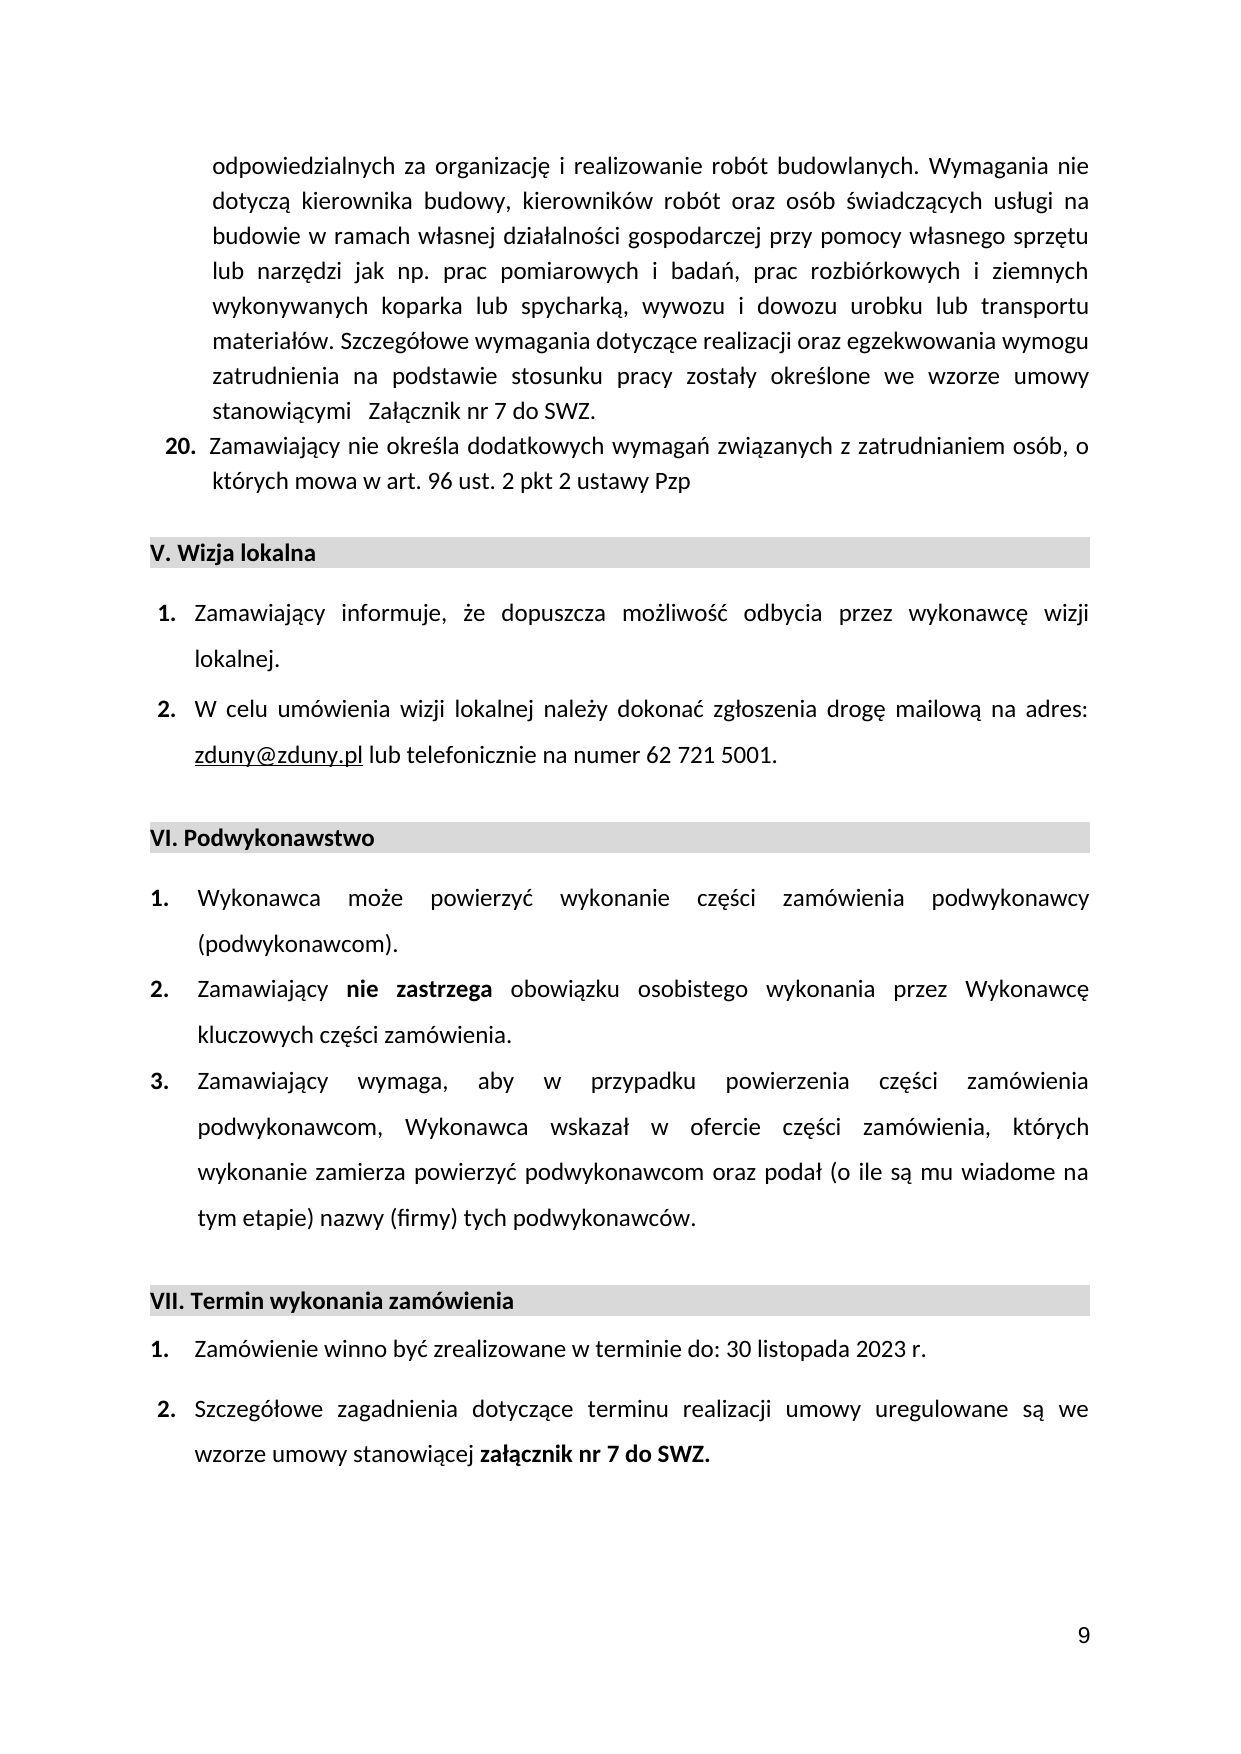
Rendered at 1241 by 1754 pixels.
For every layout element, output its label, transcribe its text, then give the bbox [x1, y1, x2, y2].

list Wykonawca może powierzyć wykonanie części zamówienia podwykonawcy (podwykonawcom). [150, 882, 1090, 958]
list Zamawiający nie określa dodatkowych wymagań związanych z zatrudnianiem osób, o których mowa w art. 96 ust. 2 pkt 2 ustawy Pzp [165, 430, 1090, 496]
subtitle VII. Termin wykonania zamówienia [150, 1285, 1090, 1316]
list W celu umówienia wizji lokalnej należy dokonać zgłoszenia drogę mailową na adres: zduny@zduny.pl lub telefonicznie na numer 62 721 5001. [157, 693, 1090, 769]
subtitle VI. Podwykonawstwo [150, 822, 1090, 853]
subtitle V. Wizja lokalna [150, 537, 1090, 568]
list Zamawiający wymaga, aby w przypadku powierzenia części zamówienia podwykonawcom, Wykonawca wskazał w ofercie części zamówienia, których wykonanie zamierza powierzyć podwykonawcom oraz podał (o ile są mu wiadome na tym etapie) nazwy (firmy) tych podwykonawców. [150, 1065, 1090, 1233]
list Szczegółowe zagadnienia dotyczące terminu realizacji umowy uregulowane są we wzorze umowy stanowiącej załącznik nr 7 do SWZ. [157, 1393, 1090, 1469]
list Zamawiający nie zastrzega obowiązku osobistego wykonania przez Wykonawcę kluczowych części zamówienia. [150, 973, 1090, 1050]
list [165, 150, 1090, 426]
list Zamawiający informuje, że dopuszcza możliwość odbycia przez wykonawcę wizji lokalnej. [157, 597, 1090, 674]
list Zamówienie winno być zrealizowane w terminie do: 30 listopada 2023 r. [150, 1333, 1090, 1363]
